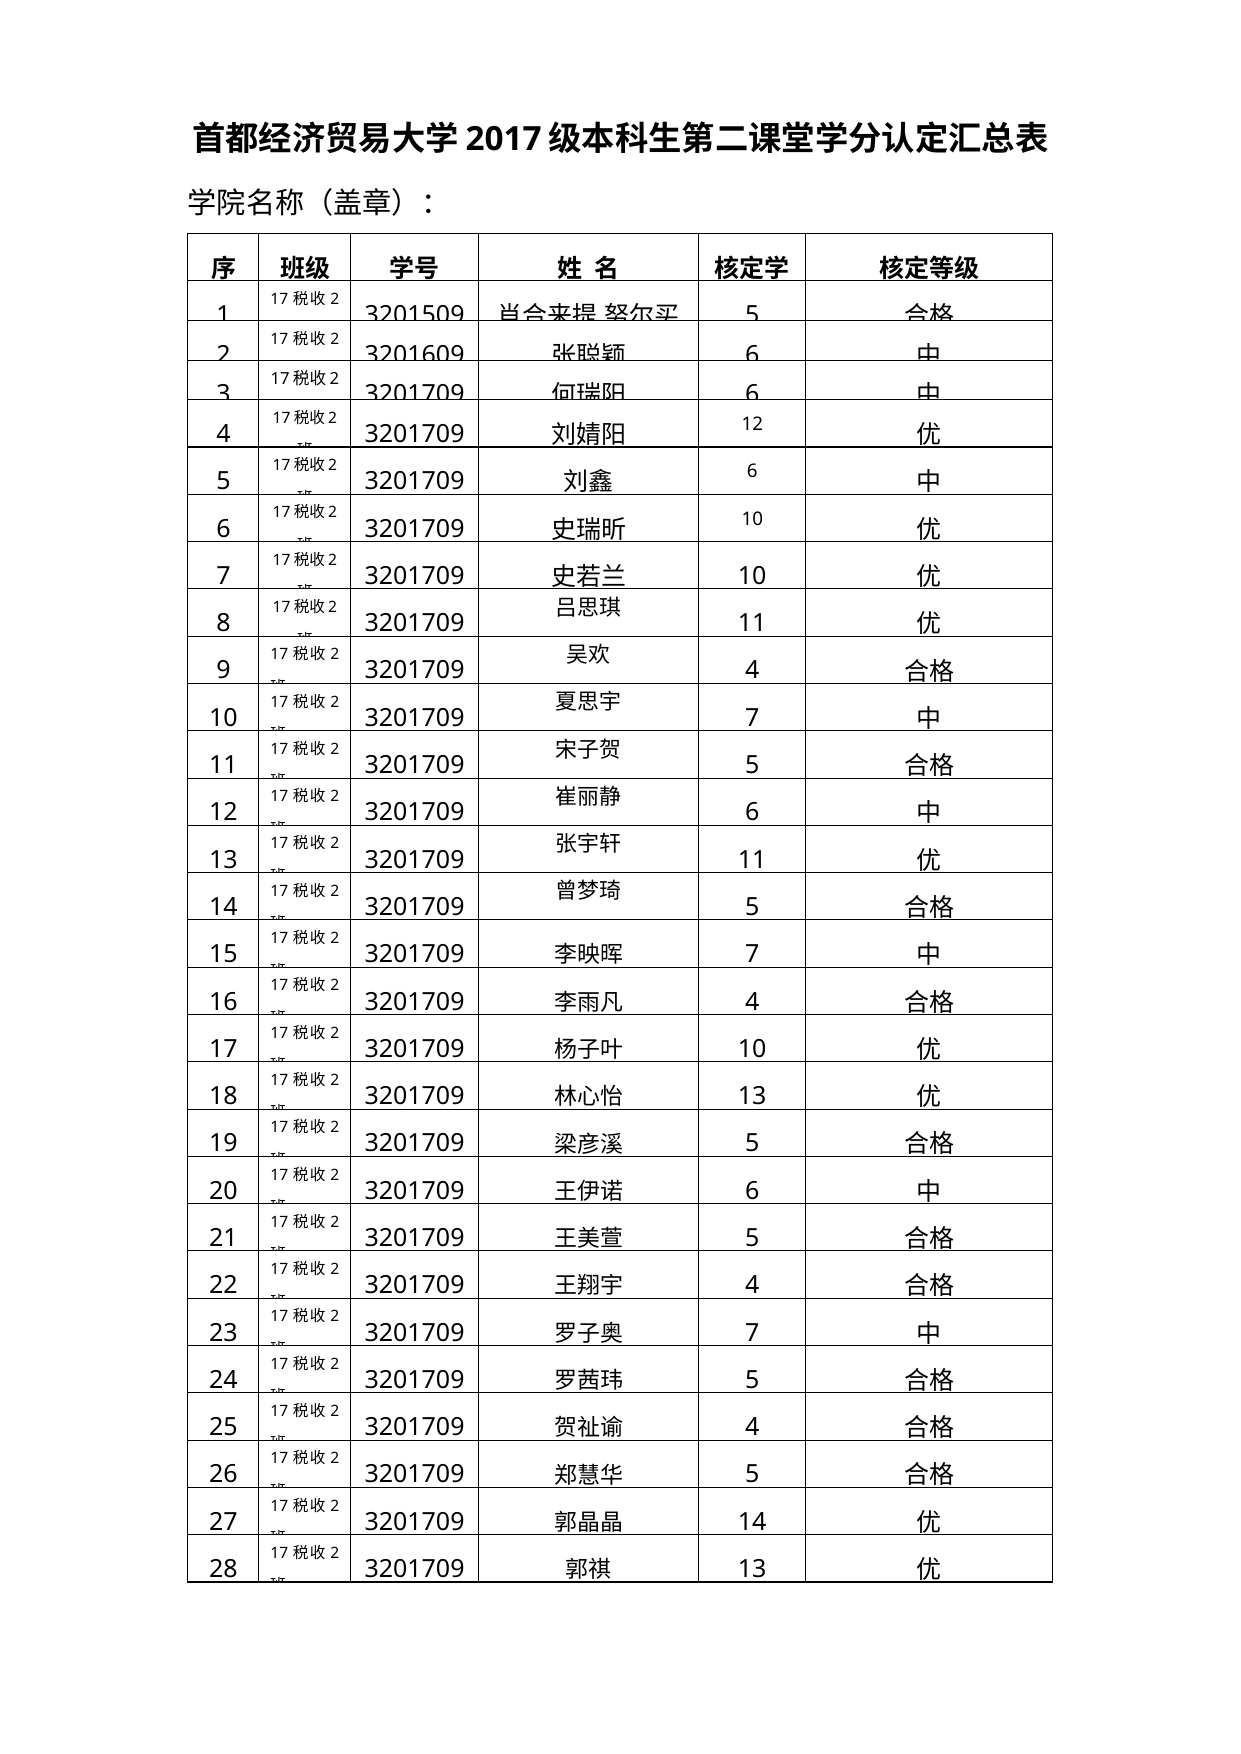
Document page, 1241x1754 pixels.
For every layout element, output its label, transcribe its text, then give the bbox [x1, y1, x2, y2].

table_cell 19 [188, 1110, 258, 1156]
table_cell 王美萱 [479, 1204, 698, 1250]
table_cell 17税收2班 [259, 542, 350, 588]
table_cell 王翔宇 [479, 1251, 698, 1298]
table_cell 6 [188, 495, 258, 541]
table_cell 中 [806, 1157, 1052, 1203]
table_cell 17税收2班 [259, 361, 350, 399]
table_cell 32017090075 [351, 684, 478, 730]
table_cell 中 [806, 1299, 1052, 1345]
table_cell 32017090077 [351, 779, 478, 825]
table_cell 4 [699, 637, 805, 683]
table_cell 优 [806, 1015, 1052, 1061]
table_cell 林心怡 [479, 1062, 698, 1108]
table_cell 何瑞阳 [479, 361, 698, 399]
table_cell 合格 [806, 1204, 1052, 1250]
table_cell 5 [699, 1346, 805, 1392]
table_cell 3 [188, 361, 258, 399]
table_cell 5 [699, 1110, 805, 1156]
table_cell 17税收2班 [259, 1488, 350, 1534]
table_cell 7 [699, 920, 805, 967]
table_header 核定学分 [699, 234, 805, 280]
table_cell 17税收2班 [259, 400, 350, 446]
text 首都经济贸易大学2017级本科生第二课堂学分认定汇总表 [187, 103, 1053, 168]
table_cell 中 [806, 779, 1052, 825]
table_cell 17税收2班 [259, 1393, 350, 1439]
table_cell 7 [188, 542, 258, 588]
table_cell 32017090089 [351, 1299, 478, 1345]
table_cell 6 [699, 448, 805, 494]
table_cell 32017090094 [351, 1535, 478, 1581]
table_cell 优 [806, 400, 1052, 446]
table_cell 5 [699, 873, 805, 919]
table_cell 吴欢 [479, 637, 698, 683]
table_cell 史瑞昕 [479, 495, 698, 541]
table_cell 28 [188, 1535, 258, 1581]
table_cell 贺祉谕 [479, 1393, 698, 1439]
table_cell 梁彦溪 [479, 1110, 698, 1156]
table_cell 史若兰 [479, 542, 698, 588]
table_cell 32017090070 [351, 448, 478, 494]
table_cell 郭晶晶 [479, 1488, 698, 1534]
table_cell 优 [806, 589, 1052, 636]
table_cell 32016090086 [351, 321, 478, 359]
table_cell 17税收2班 [259, 1535, 350, 1581]
table_cell 32015090090 [351, 281, 478, 320]
table_header 姓 名 [479, 234, 698, 280]
table_cell 17税收2班 [259, 637, 350, 683]
table_cell 32017090086 [351, 1157, 478, 1203]
table_cell 32017090083 [351, 1015, 478, 1061]
table_cell 32017090081 [351, 920, 478, 967]
table_cell 合格 [806, 873, 1052, 919]
table_cell 20 [188, 1157, 258, 1203]
table_header 班级 [259, 234, 350, 280]
table_cell 2 [188, 321, 258, 359]
table_cell 张聪颖 [479, 321, 698, 359]
table_cell 6 [699, 321, 805, 359]
table_cell 6 [699, 1157, 805, 1203]
table_cell 合格 [806, 1393, 1052, 1439]
table_cell 合格 [806, 281, 1052, 320]
table_cell 10 [699, 1015, 805, 1061]
table_cell 14 [188, 873, 258, 919]
table_cell 16 [188, 968, 258, 1014]
table_cell 27 [188, 1488, 258, 1534]
table_cell 优 [806, 1488, 1052, 1534]
table_cell 10 [699, 495, 805, 541]
table_cell 17税收2班 [259, 1015, 350, 1061]
table_cell 6 [699, 779, 805, 825]
table_cell 13 [699, 1062, 805, 1108]
table_cell 合格 [806, 968, 1052, 1014]
table_cell 32017090084 [351, 1062, 478, 1108]
table_cell 中 [806, 321, 1052, 359]
table_cell 17税收2班 [259, 281, 350, 320]
table_cell 17税收2班 [259, 731, 350, 777]
table_cell 17税收2班 [259, 1110, 350, 1156]
table_cell 24 [188, 1346, 258, 1392]
table_cell 9 [188, 637, 258, 683]
table_header 学号 [351, 234, 478, 280]
table_header 序号 [188, 234, 258, 280]
table_cell 21 [188, 1204, 258, 1250]
table_cell 刘鑫 [479, 448, 698, 494]
table_cell 罗子奥 [479, 1299, 698, 1345]
table_cell 18 [188, 1062, 258, 1108]
table_header 核定等级 [806, 234, 1052, 280]
text 学院名称（盖章）： [187, 168, 1053, 233]
table_cell 32017090090 [351, 1346, 478, 1392]
table_cell 32017090091 [351, 1393, 478, 1439]
table_cell 17税收2班 [259, 1251, 350, 1298]
table_cell 杨子叶 [479, 1015, 698, 1061]
table_cell 17税收2班 [259, 1299, 350, 1345]
table_cell 14 [699, 1488, 805, 1534]
table_cell 32017090073 [351, 589, 478, 636]
table_cell 32017090093 [351, 1488, 478, 1534]
table_cell 刘婧阳 [479, 400, 698, 446]
table_cell 1 [188, 281, 258, 320]
table_cell 7 [699, 1299, 805, 1345]
table_cell 17税收2班 [259, 1157, 350, 1203]
table_cell 崔丽静 [479, 779, 698, 825]
table_cell 10 [699, 542, 805, 588]
table_cell 11 [699, 589, 805, 636]
table_cell 中 [806, 920, 1052, 967]
table_cell 17税收2班 [259, 968, 350, 1014]
table_cell 32017090092 [351, 1441, 478, 1487]
table_cell 合格 [806, 637, 1052, 683]
table_cell 26 [188, 1441, 258, 1487]
table_cell 32017090071 [351, 495, 478, 541]
table_cell 优 [806, 1062, 1052, 1108]
table_cell 25 [188, 1393, 258, 1439]
table_cell 合格 [806, 731, 1052, 777]
table_cell 郑慧华 [479, 1441, 698, 1487]
table_cell 肖合来提.努尔买买提 [479, 281, 698, 320]
table_cell 12 [699, 400, 805, 446]
table_cell 32017090072 [351, 542, 478, 588]
table_cell 17税收2班 [259, 1204, 350, 1250]
table_cell 合格 [806, 1441, 1052, 1487]
table_cell 32017090079 [351, 873, 478, 919]
table_cell 4 [699, 1393, 805, 1439]
table_cell 13 [188, 826, 258, 872]
table_cell 7 [699, 684, 805, 730]
table_cell 李雨凡 [479, 968, 698, 1014]
table_cell 11 [188, 731, 258, 777]
table_cell 张宇轩 [479, 826, 698, 872]
table_cell 合格 [806, 1110, 1052, 1156]
table_cell 17税收2班 [259, 589, 350, 636]
table_cell 32017090078 [351, 826, 478, 872]
table_cell 22 [188, 1251, 258, 1298]
table_cell 17税收2班 [259, 826, 350, 872]
table_cell 4 [699, 1251, 805, 1298]
table_cell 17税收2班 [259, 873, 350, 919]
table_cell 32017090082 [351, 968, 478, 1014]
table_cell 合格 [806, 1251, 1052, 1298]
table_cell 李映晖 [479, 920, 698, 967]
table_cell 32017090074 [351, 637, 478, 683]
table_cell 6 [699, 361, 805, 399]
table_cell 5 [699, 1441, 805, 1487]
table_cell 32017090087 [351, 1204, 478, 1250]
table_cell 5 [699, 281, 805, 320]
table_cell 中 [806, 448, 1052, 494]
table_cell 夏思宇 [479, 684, 698, 730]
table_cell 23 [188, 1299, 258, 1345]
table_cell 中 [806, 361, 1052, 399]
table_cell 17 [188, 1015, 258, 1061]
table_cell 5 [188, 448, 258, 494]
table_cell 5 [699, 1204, 805, 1250]
table_cell 中 [806, 684, 1052, 730]
table_cell 32017090085 [351, 1110, 478, 1156]
table_cell 17税收2班 [259, 495, 350, 541]
table_cell 32017090088 [351, 1251, 478, 1298]
table_cell 17税收2班 [259, 779, 350, 825]
table_cell 5 [699, 731, 805, 777]
table_cell 8 [188, 589, 258, 636]
table_cell 王伊诺 [479, 1157, 698, 1203]
table_cell 4 [699, 968, 805, 1014]
table_cell 17税收2班 [259, 684, 350, 730]
table_cell 17税收2班 [259, 1062, 350, 1108]
table_cell 17税收2班 [259, 1346, 350, 1392]
table_cell 吕思琪 [479, 589, 698, 636]
table_cell 4 [188, 400, 258, 446]
table_cell 郭祺 [479, 1535, 698, 1581]
table_cell 32017090069 [351, 400, 478, 446]
table_cell 优 [806, 826, 1052, 872]
table_cell 15 [188, 920, 258, 967]
table_cell 罗茜玮 [479, 1346, 698, 1392]
table_cell 12 [188, 779, 258, 825]
table_cell 合格 [806, 1346, 1052, 1392]
table_cell 17税收2班 [259, 1441, 350, 1487]
table_cell 32017090068 [351, 361, 478, 399]
table_cell 17税收2班 [259, 920, 350, 967]
table_cell 宋子贺 [479, 731, 698, 777]
table_cell 11 [699, 826, 805, 872]
table_cell 优 [806, 1535, 1052, 1581]
table_cell 17税收2班 [259, 321, 350, 359]
table_cell 曾梦琦 [479, 873, 698, 919]
table_cell 32017090076 [351, 731, 478, 777]
table_cell 10 [188, 684, 258, 730]
table_cell 13 [699, 1535, 805, 1581]
table_cell 17税收2班 [259, 448, 350, 494]
table_cell 优 [806, 542, 1052, 588]
table_cell 优 [806, 495, 1052, 541]
